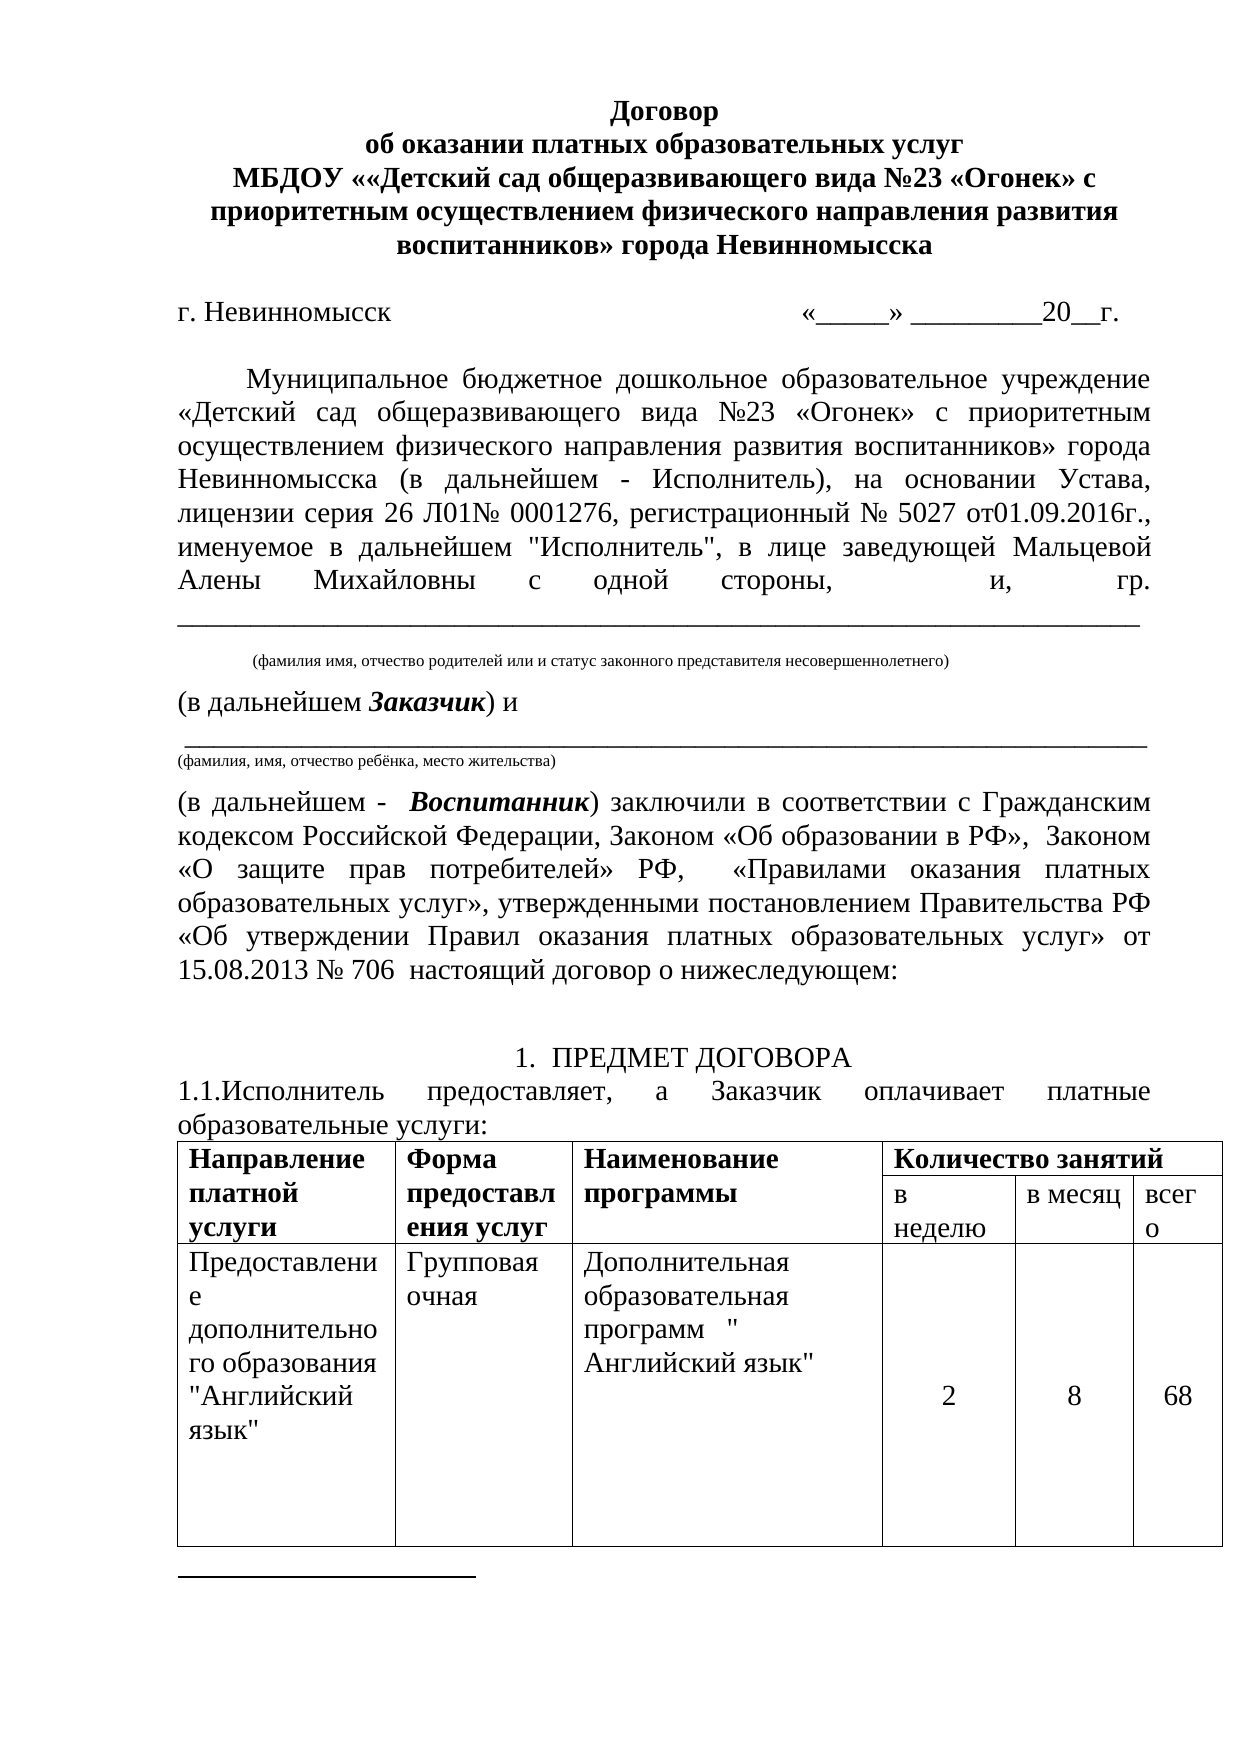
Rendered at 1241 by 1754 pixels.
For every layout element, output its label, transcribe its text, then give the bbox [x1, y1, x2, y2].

text г. Невинномысск «_____» _________20__г. [177, 294, 1152, 327]
table_cell 68 [1134, 1244, 1222, 1546]
table_header Количество занятий [883, 1142, 1222, 1175]
text (фамилия имя, отчество родителей или и статус законного представителя несовершеннолетнего) [177, 650, 1152, 684]
text __________________________________________________________________ [177, 717, 1152, 751]
text об оказании платных образовательных услуг [177, 126, 1152, 160]
table_header Форма предоставления услуг [396, 1142, 572, 1243]
text МБДОУ ««Детский сад общеразвивающего вида №23 «Огонек» с приоритетным осуществлением физического направления развития воспитанников» города Невинномысска [177, 160, 1152, 260]
table_cell в месяц [1016, 1176, 1133, 1243]
table_cell Предоставление дополнительного образования "Английский язык" [178, 1244, 395, 1546]
table_header Направление платной услуги [178, 1142, 395, 1243]
text Договор [177, 93, 1152, 126]
subtitle ПРЕДМЕТ ДОГОВОРА [215, 1040, 1152, 1073]
table_cell Дополнительная образовательная программ " Английский язык" [573, 1244, 882, 1546]
text (фамилия, имя, отчество ребёнка, место жительства) [177, 751, 1152, 784]
table_header Наименование программы [573, 1142, 882, 1243]
table_cell всего [1134, 1176, 1222, 1243]
table_cell 8 [1016, 1244, 1133, 1546]
text (в дальнейшем Заказчик) и [177, 684, 1152, 717]
table_cell Групповая очная [396, 1244, 572, 1546]
text Муниципальное бюджетное дошкольное образовательное учреждение «Детский сад общеразвивающего вида №23 «Огонек» с приоритетным осуществлением физического направления развития воспитанников» города Невинномысска (в дальнейшем - Исполнитель), на основании Устава, лицензии серия 26 Л01№ 0001276, регистрационный № 5027 от01.09.2016г., именуемое в дальнейшем "Исполнитель", в лице заведующей Мальцевой Алены Михайловны с одной стороны, и, гр. __________________________________________________________________ [177, 361, 1152, 629]
table_cell в неделю [883, 1176, 1015, 1243]
title 1.1.Исполнитель предоставляет, а Заказчик оплачивает платные образовательные услуги: [177, 1073, 1152, 1141]
table_cell 2 [883, 1244, 1015, 1546]
text (в дальнейшем - Воспитанник) заключили в соответствии с Гражданским кодексом Российской Федерации, Законом «Об образовании в РФ», Законом «О защите прав потребителей» РФ, «Правилами оказания платных образовательных услуг», утвержденными постановлением Правительства РФ «Об утверждении Правил оказания платных образовательных услуг» от 15.08.2013 № 706 настоящий договор о нижеследующем: [177, 784, 1152, 986]
